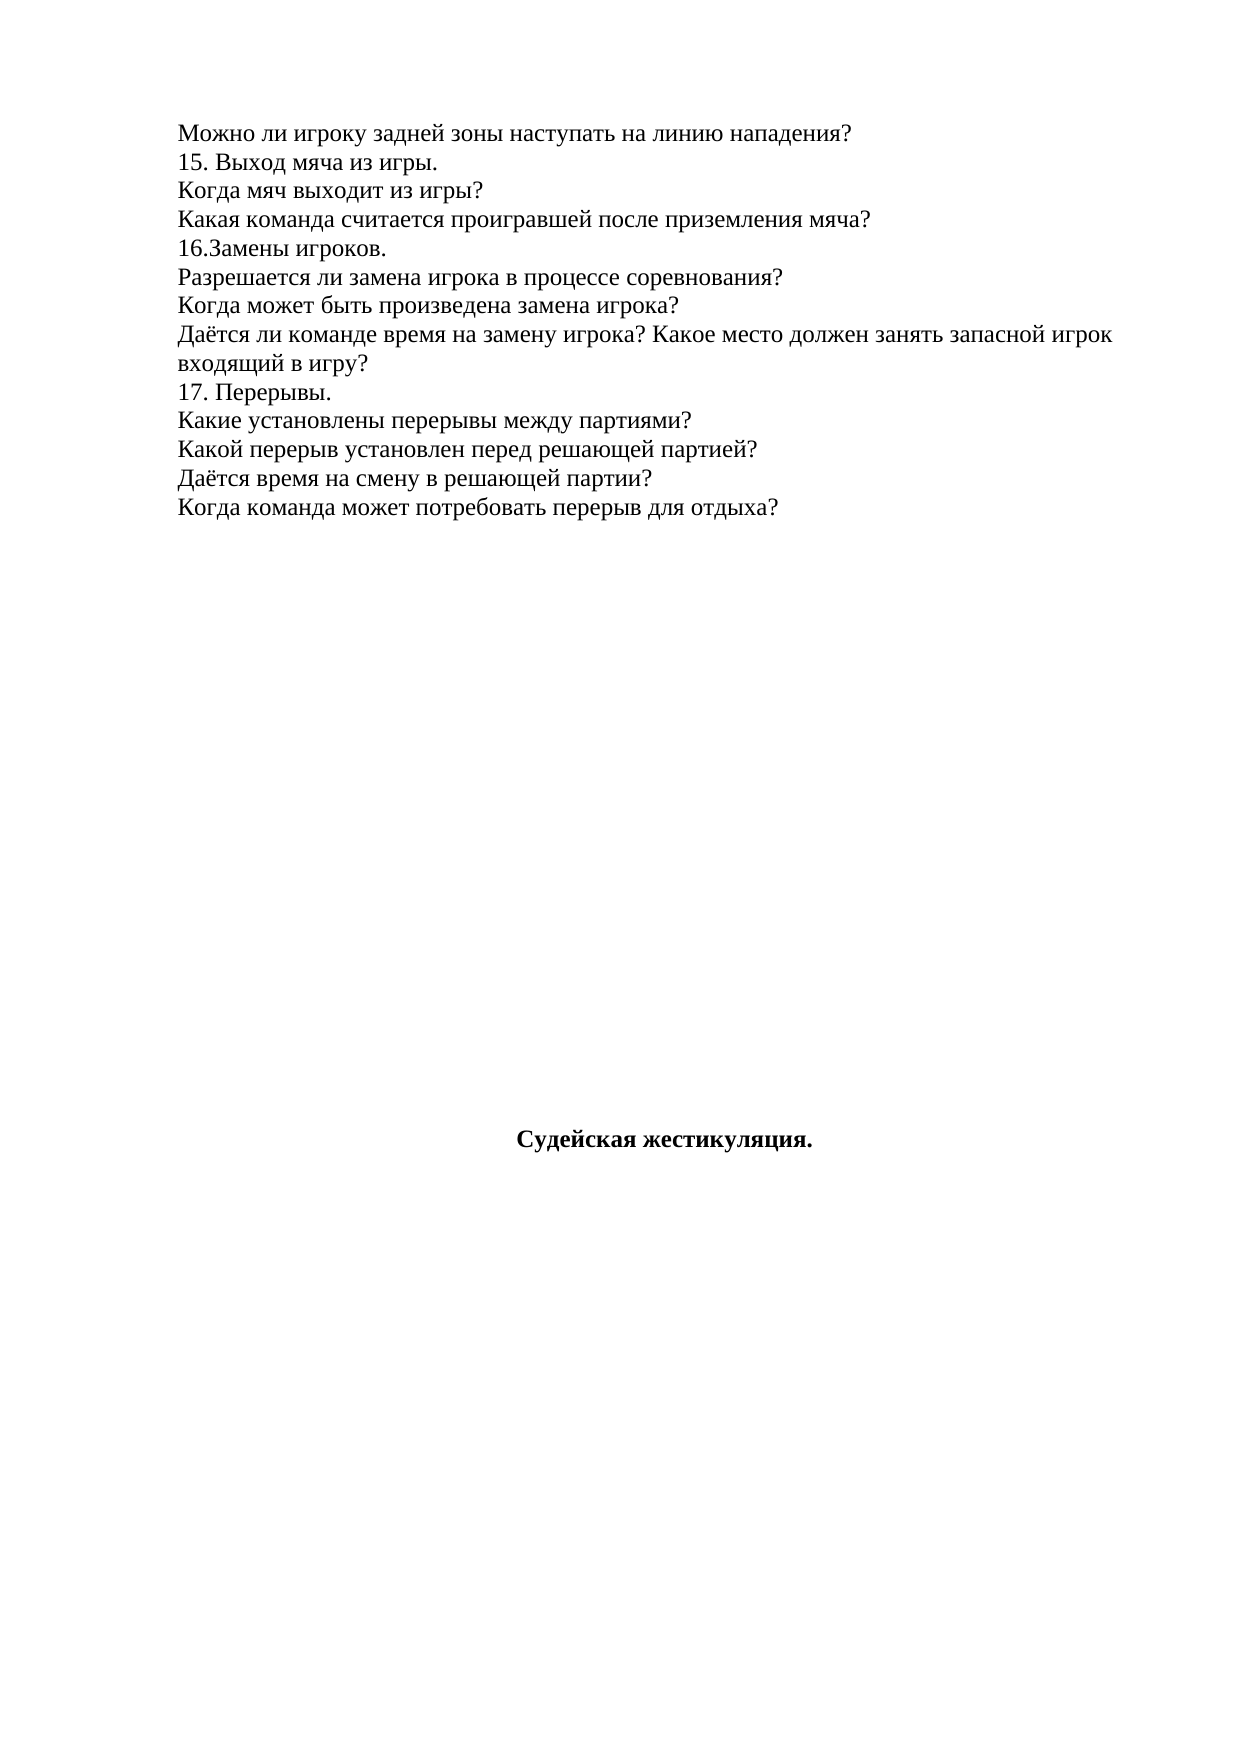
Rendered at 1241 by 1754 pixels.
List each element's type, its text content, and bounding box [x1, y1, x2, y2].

text Даётся время на смену в решающей партии? [177, 463, 1152, 492]
text Разрешается ли замена игрока в процессе соревнования? [177, 262, 1152, 291]
text 16.Замены игроков. [177, 233, 1152, 262]
text Когда мяч выходит из игры? [177, 176, 1152, 204]
text Когда команда может потребовать перерыв для отдыха? [177, 492, 1152, 521]
text Какая команда считается проигравшей после приземления мяча? [177, 204, 1152, 233]
text Когда может быть произведена замена игрока? [177, 291, 1152, 319]
text Какие установлены перерывы между партиями? [177, 406, 1152, 434]
text 17. Перерывы. [177, 377, 1152, 406]
text Даётся ли команде время на замену игрока? Какое место должен занять запасной игрок входящий в игру? [177, 319, 1152, 377]
text Какой перерыв установлен перед решающей партией? [177, 434, 1152, 463]
text Судейская жестикуляция. [177, 1124, 1152, 1153]
text 15. Выход мяча из игры. [177, 147, 1152, 176]
text Можно ли игроку задней зоны наступать на линию нападения? [177, 118, 1152, 147]
